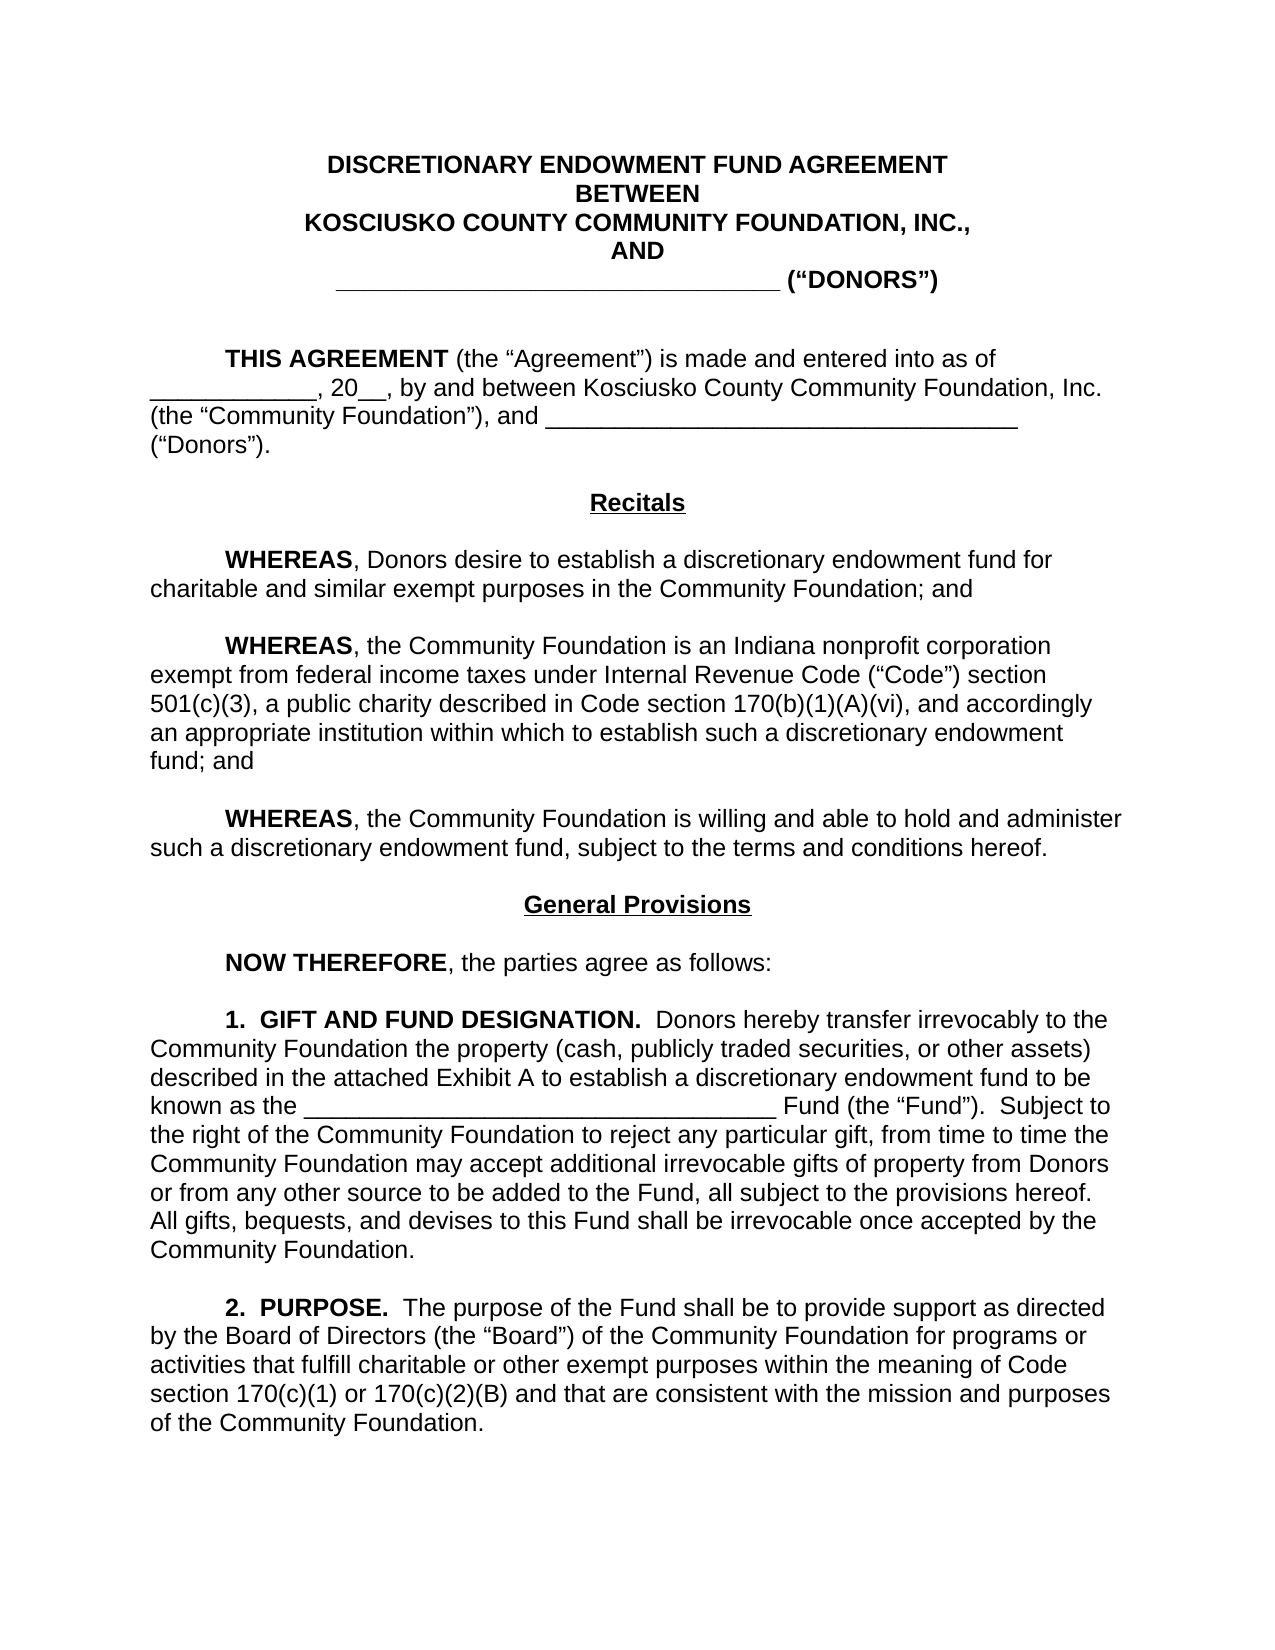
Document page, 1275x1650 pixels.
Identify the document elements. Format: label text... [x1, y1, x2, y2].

text 1. GIFT AND FUND DESIGNATION. Donors hereby transfer irrevocably to the Community Foundation the property (cash, publicly traded securities, or other assets) described in the attached Exhibit A to establish a discretionary endowment fund to be known as the __________________________________ Fund (the “Fund”). Subject to the right of the Community Foundation to reject any particular gift, from time to time the Community Foundation may accept additional irrevocable gifts of property from Donors or from any other source to be added to the Fund, all subject to the provisions hereof. All gifts, bequests, and devises to this Fund shall be irrevocable once accepted by the Community Foundation. [150, 1005, 1125, 1264]
text WHEREAS, the Community Foundation is willing and able to hold and administer such a discretionary endowment fund, subject to the terms and conditions hereof. [150, 804, 1125, 861]
text THIS AGREEMENT (the “Agreement”) is made and entered into as of ____________, 20__, by and between Kosciusko County Community Foundation, Inc. (the “Community Foundation”), and __________________________________ (“Donors”). [150, 344, 1125, 459]
text 2. PURPOSE. The purpose of the Fund shall be to provide support as directed by the Board of Directors (the “Board”) of the Community Foundation for programs or activities that fulfill charitable or other exempt purposes within the meaning of Code section 170(c)(1) or 170(c)(2)(B) and that are consistent with the mission and purposes of the Community Foundation. [150, 1292, 1125, 1436]
text Recitals [150, 487, 1125, 516]
text WHEREAS, the Community Foundation is an Indiana nonprofit corporation exempt from federal income taxes under Internal Revenue Code (“Code”) section 501(c)(3), a public charity described in Code section 170(b)(1)(A)(vi), and accordingly an appropriate institution within which to establish such a discretionary endowment fund; and [150, 631, 1125, 775]
text General Provisions [150, 890, 1125, 919]
text WHEREAS, Donors desire to establish a discretionary endowment fund for charitable and similar exempt purposes in the Community Foundation; and [150, 545, 1125, 602]
subtitle DISCRETIONARY ENDOWMENT FUND AGREEMENT BETWEEN Kosciusko County Community FOUNDATION, INC., AND ________________________________ (“DONORS”) [150, 150, 1125, 294]
text NOW THEREFORE, the parties agree as follows: [150, 947, 1125, 976]
